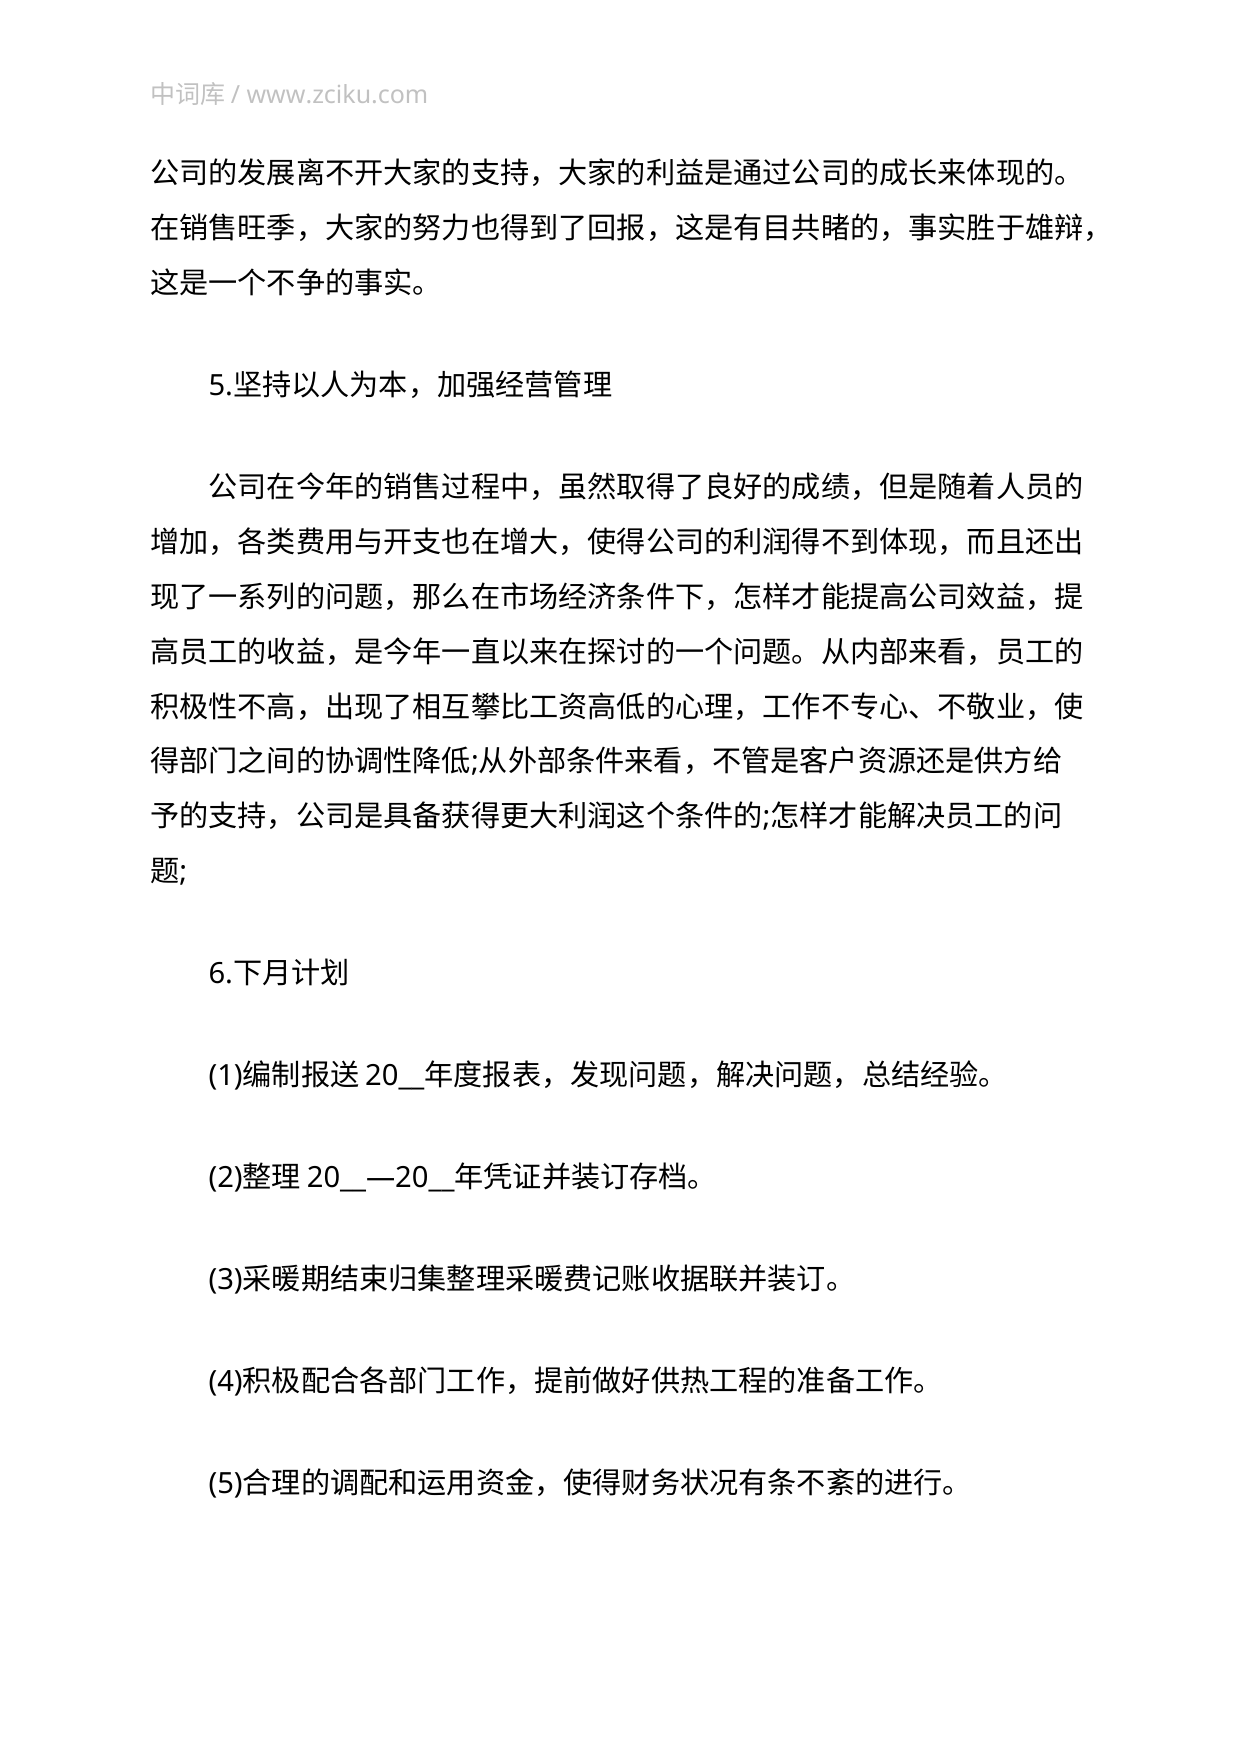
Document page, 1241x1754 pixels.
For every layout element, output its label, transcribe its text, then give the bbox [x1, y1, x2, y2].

text (2)整理20__—20__年凭证并装订存档。 [150, 1154, 1090, 1196]
text (5)合理的调配和运用资金，使得财务状况有条不紊的进行。 [150, 1460, 1090, 1502]
text 公司在今年的销售过程中，虽然取得了良好的成绩，但是随着人员的增加，各类费用与开支也在增大，使得公司的利润得不到体现，而且还出现了一系列的问题，那么在市场经济条件下，怎样才能提高公司效益，提高员工的收益，是今年一直以来在探讨的一个问题。从内部来看，员工的积极性不高，出现了相互攀比工资高低的心理，工作不专心、不敬业，使得部门之间的协调性降低;从外部条件来看，不管是客户资源还是供方给予的支持，公司是具备获得更大利润这个条件的;怎样才能解决员工的问题; [150, 463, 1090, 890]
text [150, 150, 1090, 302]
text 6.下月计划 [150, 950, 1090, 992]
text (1)编制报送20__年度报表，发现问题，解决问题，总结经验。 [150, 1052, 1090, 1094]
text 5.坚持以人为本，加强经营管理 [150, 362, 1090, 404]
text (3)采暖期结束归集整理采暖费记账收据联并装订。 [150, 1256, 1090, 1298]
text (4)积极配合各部门工作，提前做好供热工程的准备工作。 [150, 1358, 1090, 1400]
